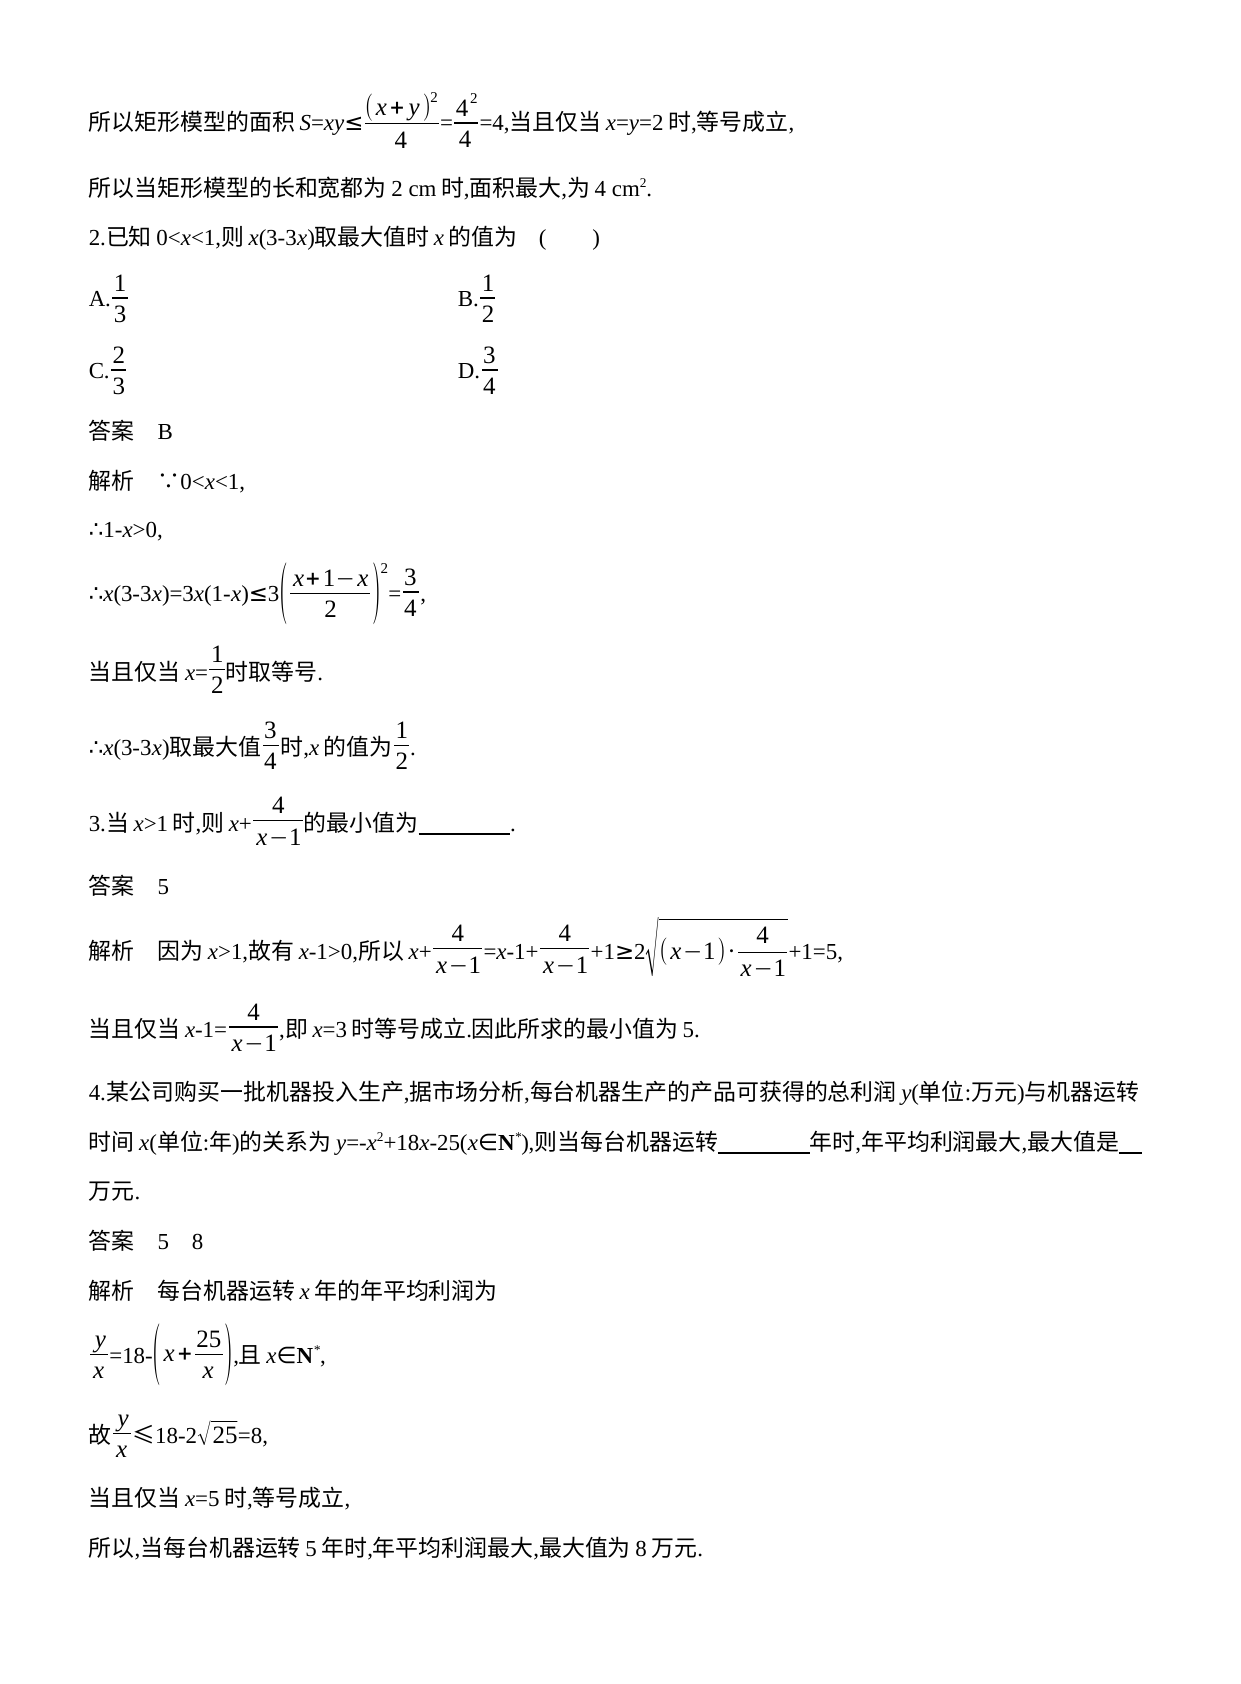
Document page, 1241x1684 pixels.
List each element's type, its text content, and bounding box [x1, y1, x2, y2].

text 所以矩形模型的面积S=xy≤==4,当且仅当x=y=2时,等号成立, [88, 88, 1152, 153]
text C. D. [88, 341, 1152, 400]
text 答案 5 8 [88, 1223, 1152, 1256]
text 所以,当每台机器运转5年时,年平均利润最大,最大值为8万元. [88, 1529, 1152, 1563]
text 故≤18-2=8, [88, 1404, 1152, 1463]
text ∴1-x>0, [88, 513, 1152, 544]
text A. B. [88, 269, 1152, 328]
text 答案 5 [88, 867, 1152, 901]
text =18-,且x∈N*, [88, 1323, 1152, 1388]
text 当且仅当x=时取等号. [88, 641, 1152, 700]
text 所以当矩形模型的长和宽都为2 cm时,面积最大,为4 cm2. [88, 169, 1152, 203]
text 解析 因为x>1,故有x-1>0,所以x+=x-1++1≥2+1=5, [88, 917, 1152, 981]
text 当且仅当x=5时,等号成立, [88, 1480, 1152, 1513]
text ∴x(3-3x)=3x(1-x)≤3=, [88, 560, 1152, 625]
text 当且仅当x-1=,即x=3时等号成立.因此所求的最小值为5. [88, 998, 1152, 1057]
text 3.当x>1时,则x+的最小值为 . [88, 792, 1152, 851]
text 2.已知0<x<1,则x(3-3x)取最大值时x的值为 ( ) [88, 219, 1152, 252]
text 4.某公司购买一批机器投入生产,据市场分析,每台机器生产的产品可获得的总利润y(单位:万元)与机器运转时间x(单位:年)的关系为y=-x2+18x-25(x∈N*),则当每台机器运转 年时,年平均利润最大,最大值是 万元. [88, 1073, 1152, 1206]
text ∴x(3-3x)取最大值时,x的值为. [88, 716, 1152, 775]
text 解析 每台机器运转x年的年平均利润为 [88, 1273, 1152, 1306]
text 答案 B [88, 413, 1152, 446]
text 解析 ∵0<x<1, [88, 463, 1152, 496]
